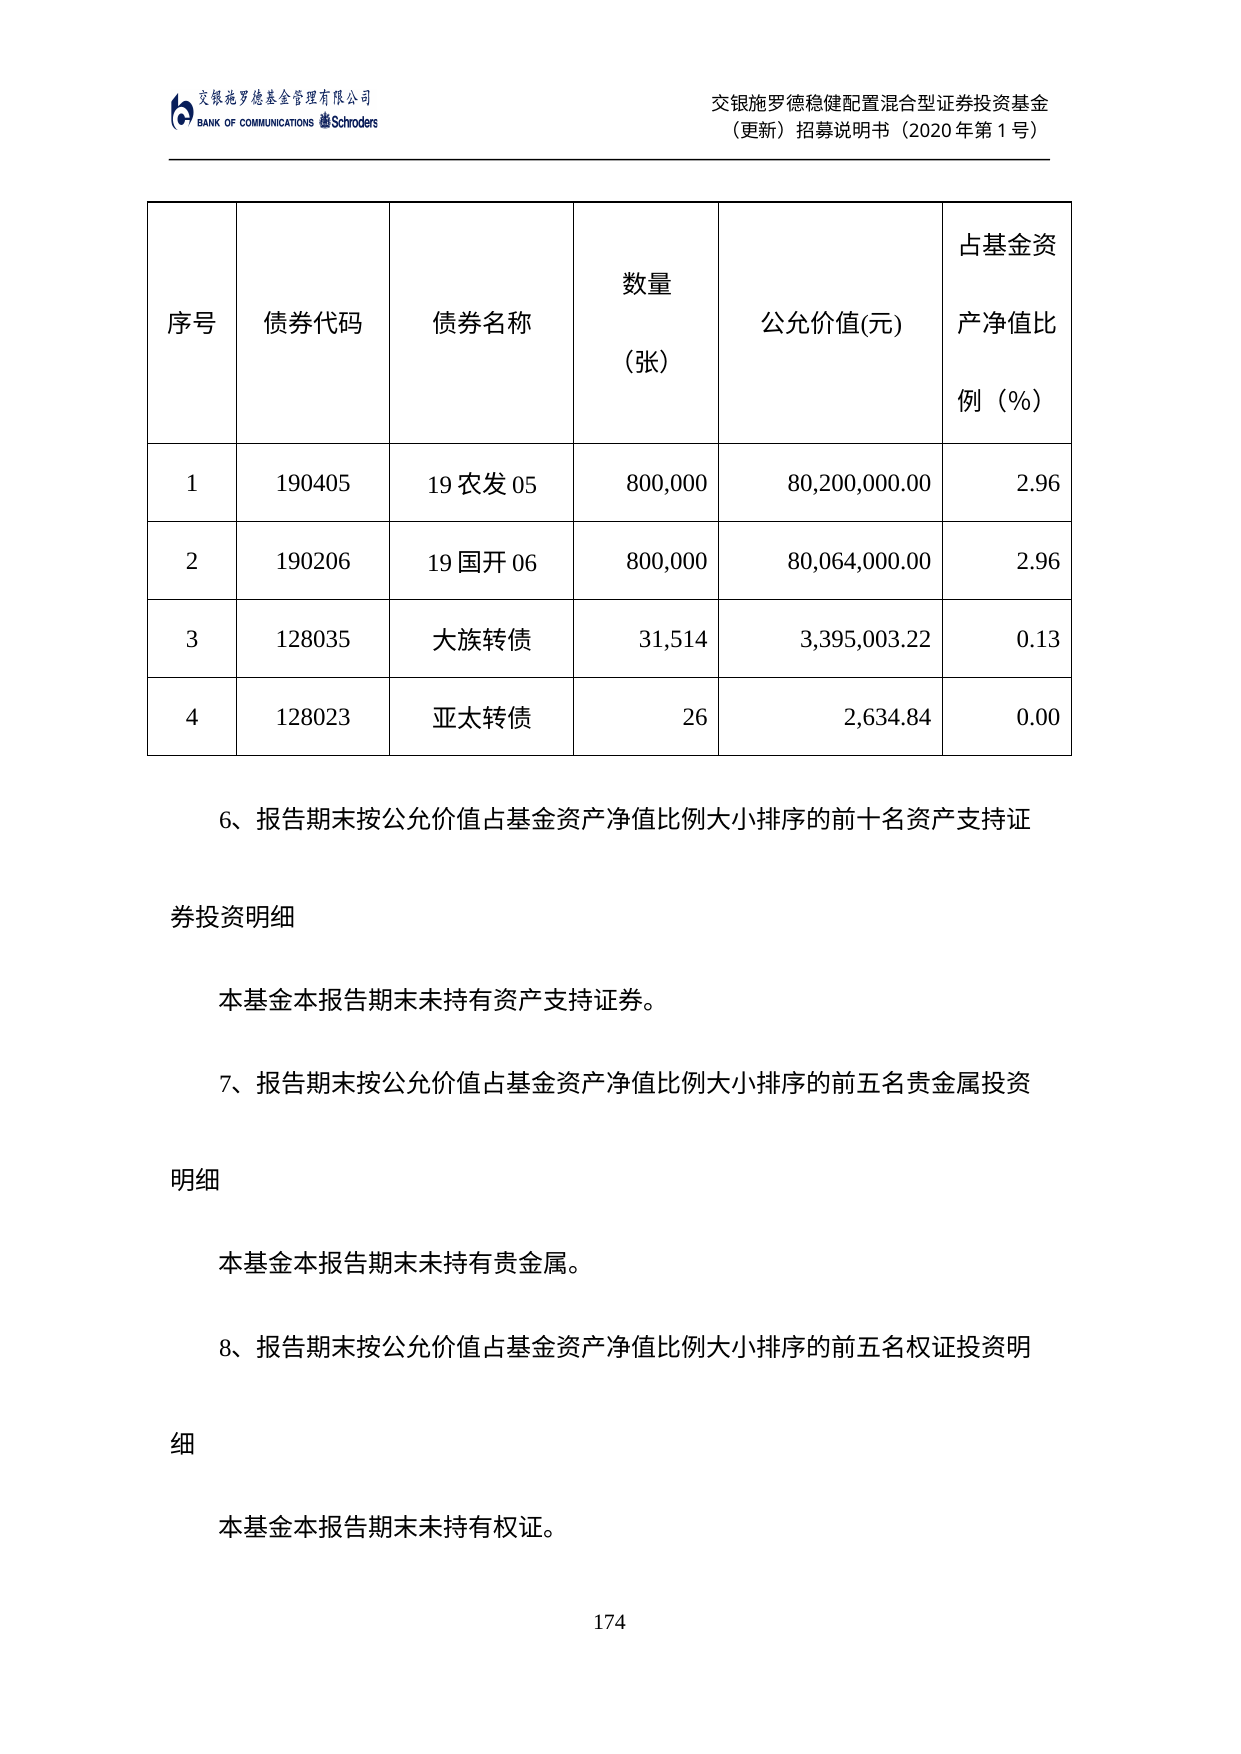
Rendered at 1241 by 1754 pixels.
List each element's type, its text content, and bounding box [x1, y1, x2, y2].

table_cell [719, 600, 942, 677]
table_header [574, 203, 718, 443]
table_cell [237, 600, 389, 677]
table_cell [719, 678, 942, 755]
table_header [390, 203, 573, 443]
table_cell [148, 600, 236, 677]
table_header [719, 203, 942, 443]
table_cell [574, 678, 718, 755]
picture [171, 89, 378, 130]
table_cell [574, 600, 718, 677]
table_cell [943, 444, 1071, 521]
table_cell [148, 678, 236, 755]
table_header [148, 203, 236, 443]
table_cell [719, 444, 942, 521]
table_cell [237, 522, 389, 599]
text 本基金本报告期末未持有权证。 [169, 1493, 1068, 1558]
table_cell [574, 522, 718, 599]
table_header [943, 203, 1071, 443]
list 报告期末按公允价值占基金资产净值比例大小排序的前五名贵金属投资明细 [171, 1049, 1050, 1211]
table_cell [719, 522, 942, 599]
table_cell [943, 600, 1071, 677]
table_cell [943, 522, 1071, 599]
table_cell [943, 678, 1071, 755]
list 报告期末按公允价值占基金资产净值比例大小排序的前五名权证投资明细 [171, 1313, 1050, 1475]
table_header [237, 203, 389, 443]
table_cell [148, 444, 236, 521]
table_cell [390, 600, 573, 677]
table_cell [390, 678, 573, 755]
text 本基金本报告期末未持有贵金属。 [169, 1229, 1068, 1294]
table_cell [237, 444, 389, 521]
list 报告期末按公允价值占基金资产净值比例大小排序的前十名资产支持证券投资明细 [171, 785, 1050, 948]
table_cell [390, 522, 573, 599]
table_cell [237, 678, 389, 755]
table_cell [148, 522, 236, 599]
text 本基金本报告期末未持有资产支持证券。 [169, 966, 1068, 1031]
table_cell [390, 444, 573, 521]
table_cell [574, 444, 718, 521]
